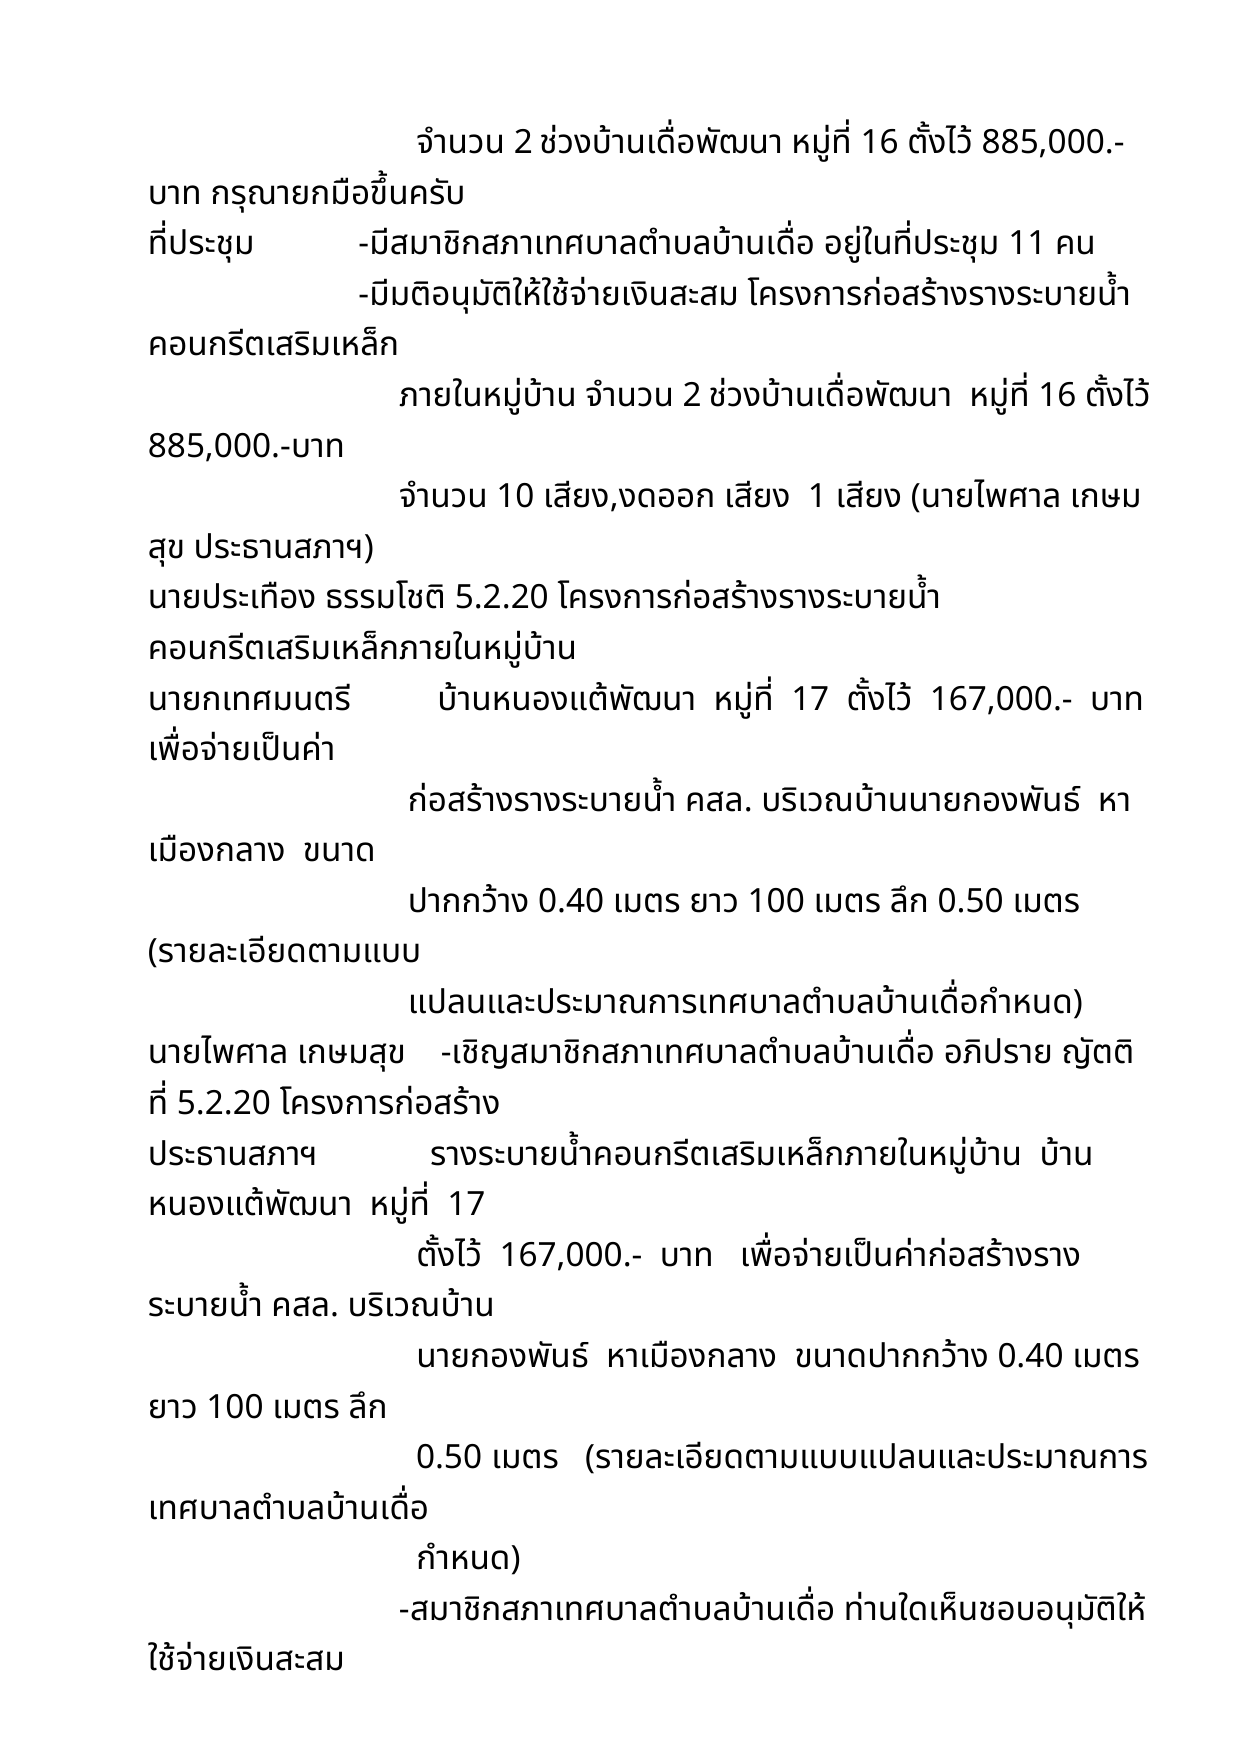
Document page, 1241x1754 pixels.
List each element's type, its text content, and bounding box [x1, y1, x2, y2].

text ก่อสร้างรางระบายน้ำ คสล. บริเวณบ้านนายกองพันธ์ หาเมืองกลาง ขนาด [148, 775, 1152, 876]
text ปากกว้าง 0.40 เมตร ยาว 100 เมตร ลึก 0.50 เมตร (รายละเอียดตามแบบ [148, 876, 1152, 978]
text นายไพศาล เกษมสุข -เชิญสมาชิกสภาเทศบาลตำบลบ้านเดื่อ อภิปราย ญัตติที่ 5.2.20 โครงการก่อสร้าง [148, 1028, 1152, 1129]
text ตั้งไว้ 167,000.- บาท เพื่อจ่ายเป็นค่าก่อสร้างรางระบายน้ำ คสล. บริเวณบ้าน [148, 1231, 1152, 1332]
text กำหนด) [148, 1534, 1152, 1585]
text -สมาชิกสภาเทศบาลตำบลบ้านเดื่อ ท่านใดเห็นชอบอนุมัติให้ใช้จ่ายเงินสะสม [148, 1585, 1152, 1686]
text นายกองพันธ์ หาเมืองกลาง ขนาดปากกว้าง 0.40 เมตร ยาว 100 เมตร ลึก [148, 1332, 1152, 1433]
text จำนวน 2ช่วงบ้านเดื่อพัฒนา หมู่ที่ 16 ตั้งไว้ 885,000.-บาท กรุณายกมือขึ้นครับ [148, 118, 1152, 219]
text ประธานสภาฯ รางระบายน้ำคอนกรีตเสริมเหล็กภายในหมู่บ้าน บ้านหนองแต้พัฒนา หมู่ที่ 17 [148, 1129, 1152, 1231]
text แปลนและประมาณการเทศบาลตำบลบ้านเดื่อกำหนด) [148, 978, 1152, 1028]
text นายประเทือง ธรรมโชติ 5.2.20 โครงการก่อสร้างรางระบายน้ำคอนกรีตเสริมเหล็กภายในหมู่บ้าน [148, 573, 1152, 674]
text ที่ประชุม -มีสมาชิกสภาเทศบาลตำบลบ้านเดื่อ อยู่ในที่ประชุม 11 คน [148, 219, 1152, 270]
text -มีมติอนุมัติให้ใช้จ่ายเงินสะสม โครงการก่อสร้างรางระบายน้ำคอนกรีตเสริมเหล็ก [148, 270, 1152, 371]
text จำนวน 10 เสียง,งดออก เสียง 1 เสียง (นายไพศาล เกษมสุข ประธานสภาฯ) [148, 472, 1152, 573]
text 0.50 เมตร (รายละเอียดตามแบบแปลนและประมาณการเทศบาลตำบลบ้านเดื่อ [148, 1433, 1152, 1534]
text ภายในหมู่บ้าน จำนวน 2ช่วงบ้านเดื่อพัฒนา หมู่ที่ 16 ตั้งไว้ 885,000.-บาท [148, 371, 1152, 472]
text นายกเทศมนตรี บ้านหนองแต้พัฒนา หมู่ที่ 17 ตั้งไว้ 167,000.- บาท เพื่อจ่ายเป็นค่า [148, 674, 1152, 775]
